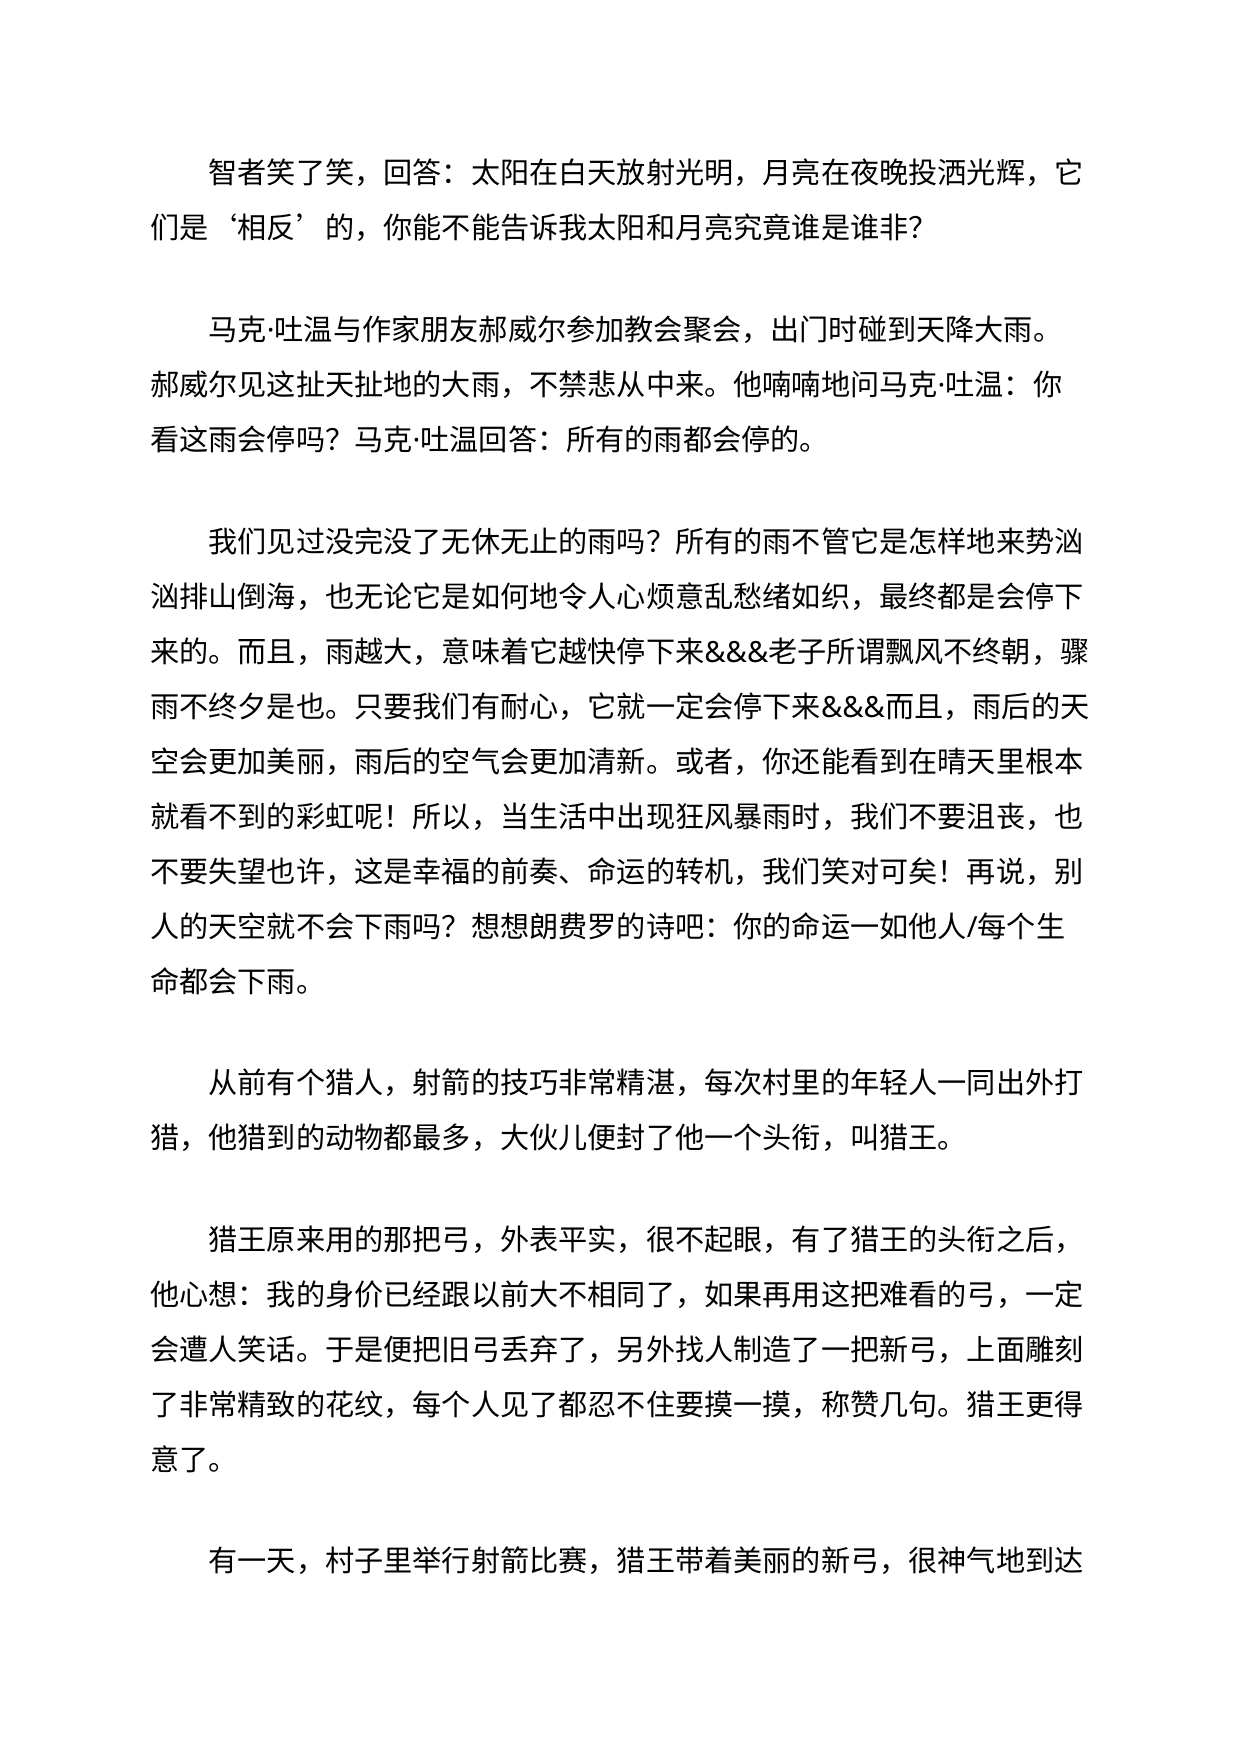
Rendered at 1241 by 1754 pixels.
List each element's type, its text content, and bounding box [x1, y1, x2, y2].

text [150, 1538, 1090, 1580]
text 猎王原来用的那把弓，外表平实，很不起眼，有了猎王的头衔之后，他心想：我的身价已经跟以前大不相同了，如果再用这把难看的弓，一定会遭人笑话。于是便把旧弓丢弃了，另外找人制造了一把新弓，上面雕刻了非常精致的花纹，每个人见了都忍不住要摸一摸，称赞几句。猎王更得意了。 [150, 1217, 1090, 1478]
text 从前有个猎人，射箭的技巧非常精湛，每次村里的年轻人一同出外打猎，他猎到的动物都最多，大伙儿便封了他一个头衔，叫猎王。 [150, 1060, 1090, 1157]
text 智者笑了笑，回答：太阳在白天放射光明，月亮在夜晚投洒光辉，它们是‘相反’的，你能不能告诉我太阳和月亮究竟谁是谁非？ [150, 150, 1090, 247]
text 马克·吐温与作家朋友郝威尔参加教会聚会，出门时碰到天降大雨。郝威尔见这扯天扯地的大雨，不禁悲从中来。他喃喃地问马克·吐温：你看这雨会停吗？马克·吐温回答：所有的雨都会停的。 [150, 307, 1090, 459]
text 我们见过没完没了无休无止的雨吗？所有的雨不管它是怎样地来势汹汹排山倒海，也无论它是如何地令人心烦意乱愁绪如织，最终都是会停下来的。而且，雨越大，意味着它越快停下来&&&老子所谓飘风不终朝，骤雨不终夕是也。只要我们有耐心，它就一定会停下来&&&而且，雨后的天空会更加美丽，雨后的空气会更加清新。或者，你还能看到在晴天里根本就看不到的彩虹呢！所以，当生活中出现狂风暴雨时，我们不要沮丧，也不要失望也许，这是幸福的前奏、命运的转机，我们笑对可矣！再说，别人的天空就不会下雨吗？想想朗费罗的诗吧：你的命运一如他人/每个生命都会下雨。 [150, 519, 1090, 1000]
